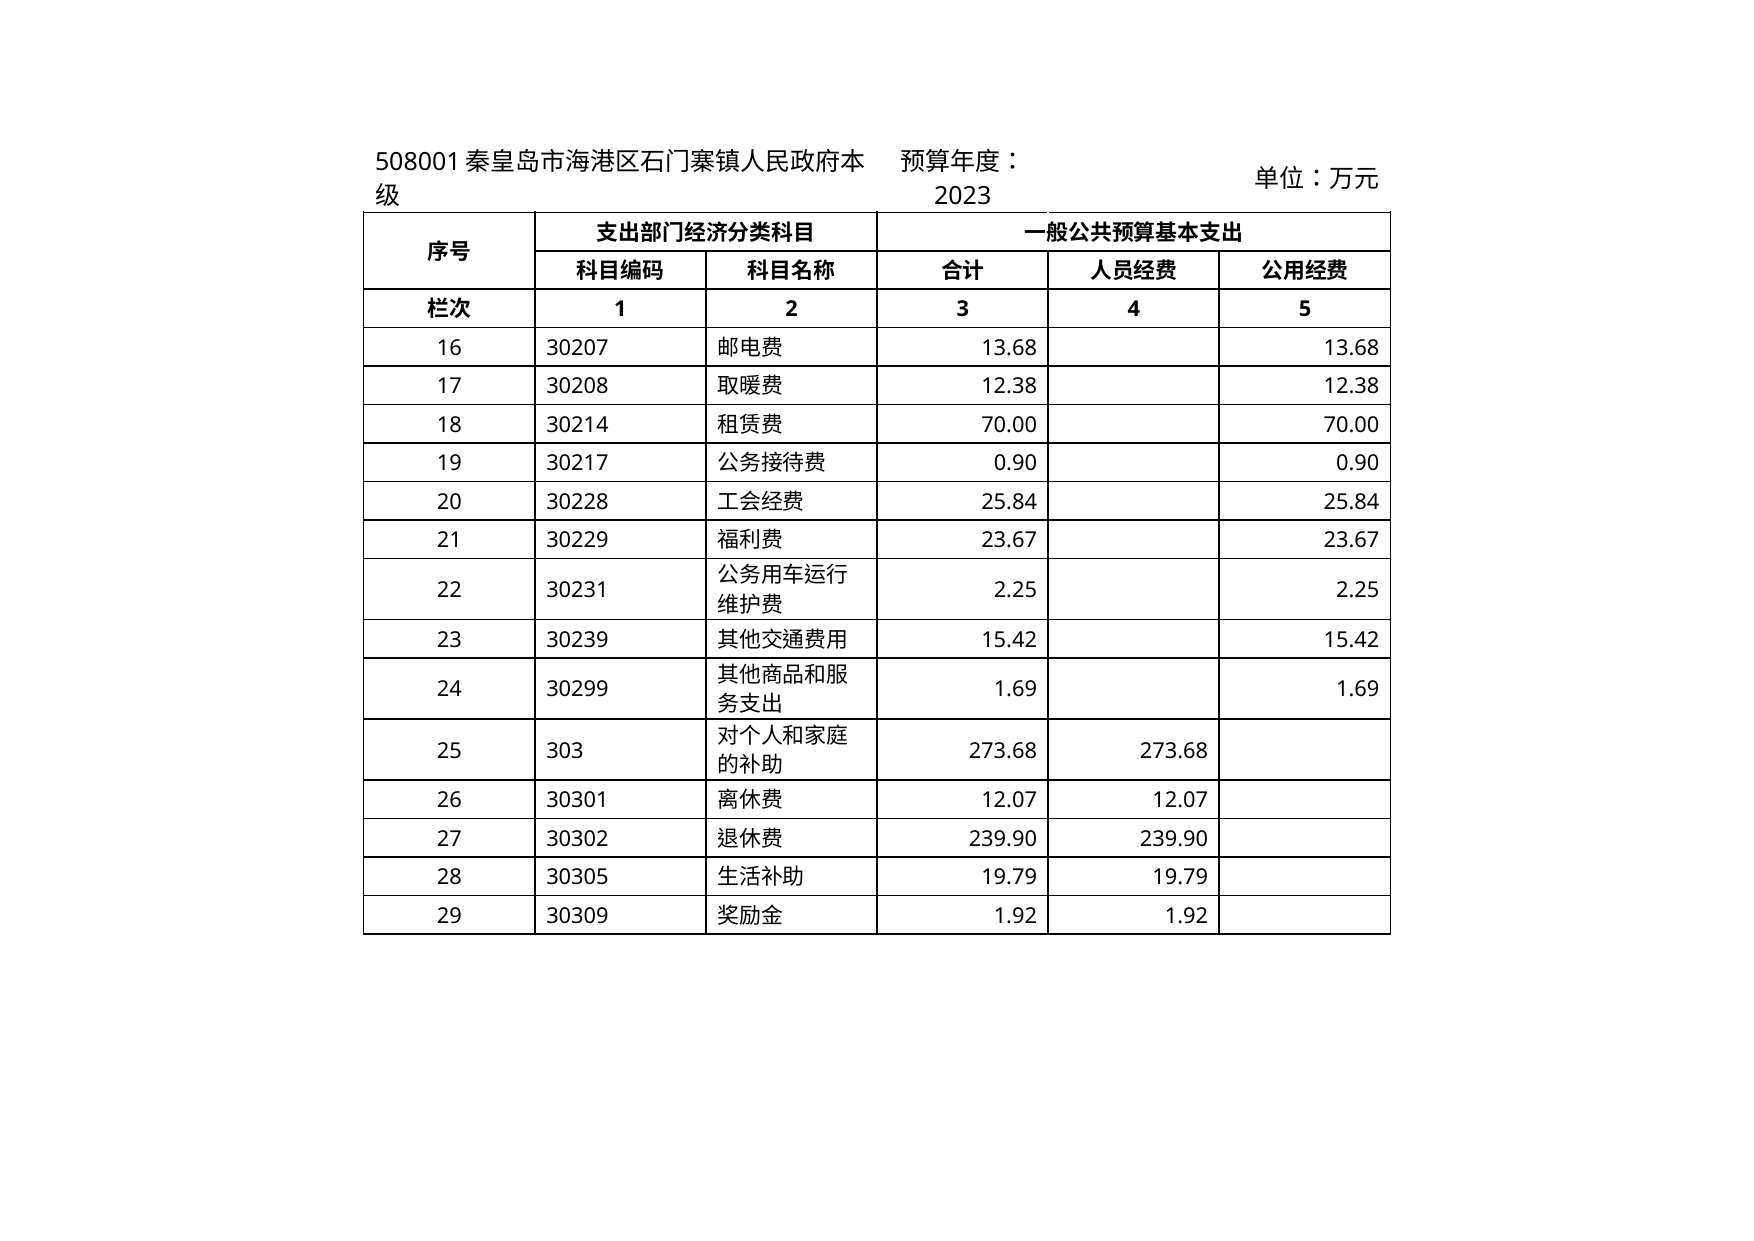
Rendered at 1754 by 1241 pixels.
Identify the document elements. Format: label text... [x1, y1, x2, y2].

table_cell 科目编码 [536, 252, 705, 288]
table_cell [1220, 781, 1390, 818]
table_cell 30299 [536, 659, 705, 718]
table_cell 303 [536, 720, 705, 779]
table_cell 26 [364, 781, 534, 818]
table_cell 30214 [536, 405, 705, 442]
table_cell 12.07 [1049, 781, 1218, 818]
table_cell [1220, 819, 1390, 856]
table_cell 25.84 [1220, 482, 1390, 519]
table_cell 0.90 [1220, 444, 1390, 481]
table_cell 1.92 [1049, 896, 1218, 933]
table_cell 栏次 [364, 290, 534, 327]
table_cell 273.68 [878, 720, 1047, 779]
table_cell 30208 [536, 367, 705, 404]
table_cell 科目名称 [707, 252, 876, 288]
table_cell 合计 [878, 252, 1047, 288]
table_cell 公用经费 [1220, 252, 1390, 288]
table_cell [1220, 858, 1390, 894]
table_cell 其他交通费用 [707, 620, 876, 657]
table_cell 21 [364, 521, 534, 557]
table_cell 取暖费 [707, 367, 876, 404]
table_cell 15.42 [878, 620, 1047, 657]
table_cell 19.79 [878, 858, 1047, 894]
table_cell 退休费 [707, 819, 876, 856]
table_cell 奖励金 [707, 896, 876, 933]
table_cell 12.38 [1220, 367, 1390, 404]
table_cell 25.84 [878, 482, 1047, 519]
table_cell 15.42 [1220, 620, 1390, 657]
table_cell 0.90 [878, 444, 1047, 481]
table_cell 22 [364, 559, 534, 618]
table_cell 12.07 [878, 781, 1047, 818]
table_cell 序号 [364, 213, 534, 288]
table_header 508001秦皇岛市海港区石门寨镇人民政府本级 [364, 143, 876, 211]
table_cell 2.25 [1220, 559, 1390, 618]
table_cell 30229 [536, 521, 705, 557]
table_cell 对个人和家庭的补助 [707, 720, 876, 779]
table_cell 福利费 [707, 521, 876, 557]
table_cell 30301 [536, 781, 705, 818]
table_cell 30217 [536, 444, 705, 481]
table_cell 19 [364, 444, 534, 481]
table_cell 30309 [536, 896, 705, 933]
table_cell 239.90 [1049, 819, 1218, 856]
table_cell 邮电费 [707, 328, 876, 365]
table_cell 30231 [536, 559, 705, 618]
table_cell 239.90 [878, 819, 1047, 856]
table_cell 30239 [536, 620, 705, 657]
table_cell 2 [707, 290, 876, 327]
table_cell 30302 [536, 819, 705, 856]
table_cell 273.68 [1049, 720, 1218, 779]
table_cell [1049, 482, 1218, 519]
table_cell 29 [364, 896, 534, 933]
table_cell 工会经费 [707, 482, 876, 519]
table_cell 17 [364, 367, 534, 404]
table_cell 离休费 [707, 781, 876, 818]
table_cell 生活补助 [707, 858, 876, 894]
table_cell 16 [364, 328, 534, 365]
table_cell 23.67 [878, 521, 1047, 557]
table_cell [1049, 521, 1218, 557]
table_cell 24 [364, 659, 534, 718]
table_cell 28 [364, 858, 534, 894]
table_cell 人员经费 [1049, 252, 1218, 288]
table_cell 1.92 [878, 896, 1047, 933]
table_cell [1049, 405, 1218, 442]
table_cell [1049, 659, 1218, 718]
table_cell 3 [878, 290, 1047, 327]
table_cell 1.69 [1220, 659, 1390, 718]
table_cell [1049, 328, 1218, 365]
table_cell [1049, 367, 1218, 404]
table_cell 公务用车运行维护费 [707, 559, 876, 618]
table_cell [1049, 444, 1218, 481]
table_cell [1220, 720, 1390, 779]
table_cell 1.69 [878, 659, 1047, 718]
table_cell 70.00 [1220, 405, 1390, 442]
table_cell 4 [1049, 290, 1218, 327]
table_cell 27 [364, 819, 534, 856]
table_cell 一般公共预算基本支出 [878, 213, 1390, 250]
table_cell 13.68 [1220, 328, 1390, 365]
table_cell 20 [364, 482, 534, 519]
table_header 单位：万元 [1049, 143, 1390, 211]
table_cell [1220, 896, 1390, 933]
table_cell [1049, 559, 1218, 618]
table_cell [1049, 620, 1218, 657]
table_cell 13.68 [878, 328, 1047, 365]
table_header 预算年度：2023 [878, 143, 1047, 211]
table_cell 23 [364, 620, 534, 657]
table_cell 18 [364, 405, 534, 442]
table_cell 25 [364, 720, 534, 779]
table_cell 30228 [536, 482, 705, 519]
table_cell 租赁费 [707, 405, 876, 442]
table_cell 5 [1220, 290, 1390, 327]
table_cell 30207 [536, 328, 705, 365]
table_cell 19.79 [1049, 858, 1218, 894]
table_cell 70.00 [878, 405, 1047, 442]
table_cell 支出部门经济分类科目 [536, 213, 876, 250]
table_cell 其他商品和服务支出 [707, 659, 876, 718]
table_cell 12.38 [878, 367, 1047, 404]
table_cell 2.25 [878, 559, 1047, 618]
table_cell 公务接待费 [707, 444, 876, 481]
table_cell 1 [536, 290, 705, 327]
table_cell 30305 [536, 858, 705, 894]
table_cell 23.67 [1220, 521, 1390, 557]
